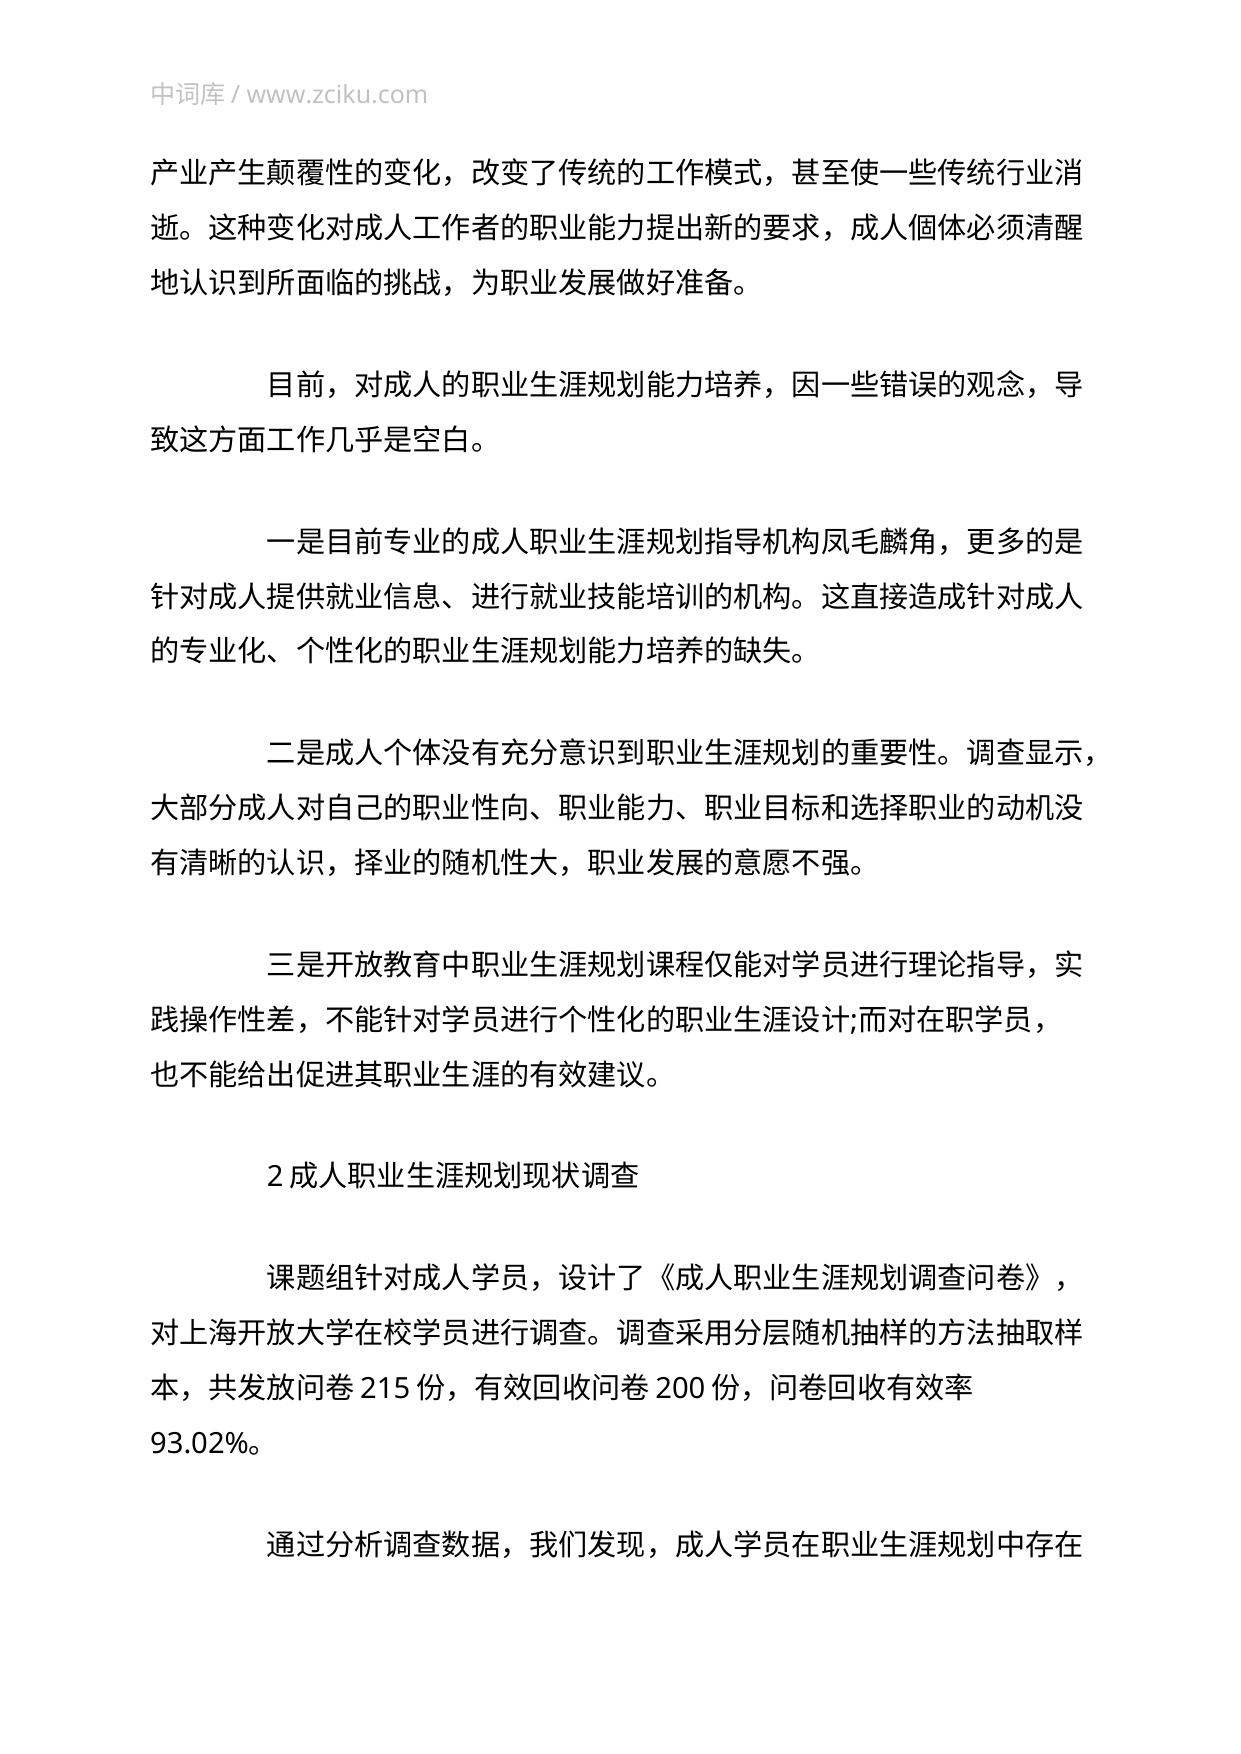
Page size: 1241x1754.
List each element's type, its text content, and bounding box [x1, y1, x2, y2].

text 三是开放教育中职业生涯规划课程仅能对学员进行理论指导，实践操作性差，不能针对学员进行个性化的职业生涯设计;而对在职学员，也不能给出促进其职业生涯的有效建议。 [150, 941, 1090, 1093]
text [150, 1522, 1090, 1564]
text 课题组针对成人学员，设计了《成人职业生涯规划调查问卷》，对上海开放大学在校学员进行调查。调查采用分层随机抽样的方法抽取样本，共发放问卷215份，有效回收问卷200份，问卷回收有效率93.02%。 [150, 1255, 1090, 1462]
text 2成人职业生涯规划现状调查 [150, 1153, 1090, 1195]
text 目前，对成人的职业生涯规划能力培养，因一些错误的观念，导致这方面工作几乎是空白。 [150, 362, 1090, 459]
text 一是目前专业的成人职业生涯规划指导机构凤毛麟角，更多的是针对成人提供就业信息、进行就业技能培训的机构。这直接造成针对成人的专业化、个性化的职业生涯规划能力培养的缺失。 [150, 518, 1090, 670]
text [150, 150, 1090, 302]
text 二是成人个体没有充分意识到职业生涯规划的重要性。调查显示，大部分成人对自己的职业性向、职业能力、职业目标和选择职业的动机没有清晰的认识，择业的随机性大，职业发展的意愿不强。 [150, 730, 1090, 882]
